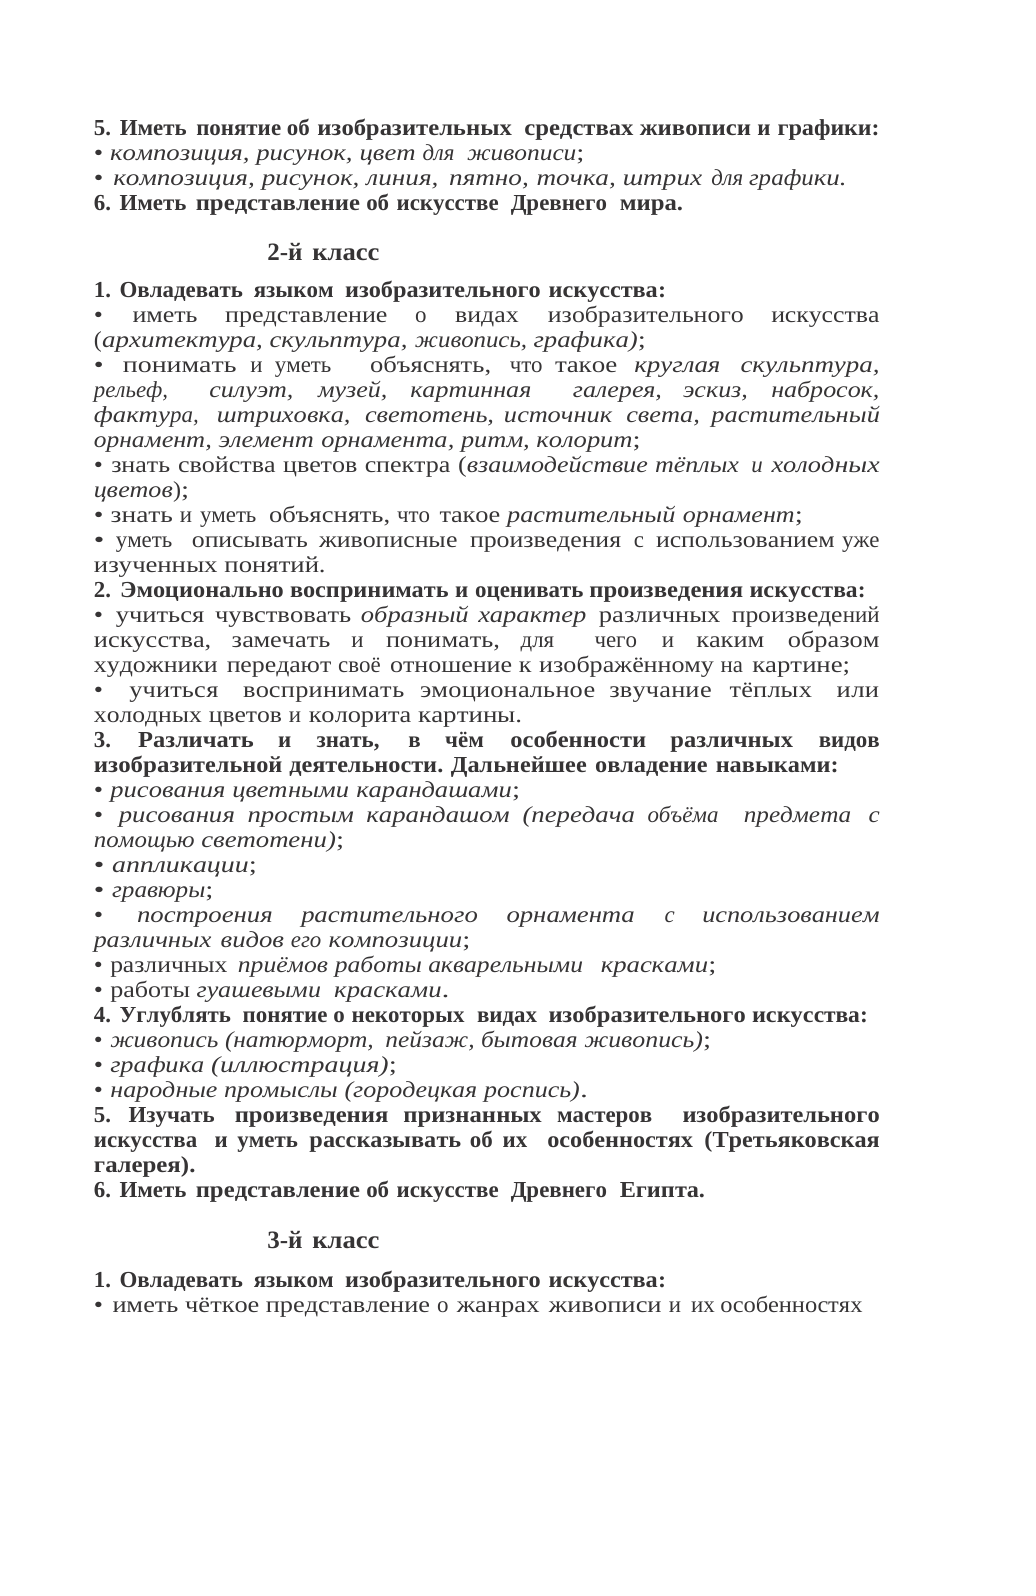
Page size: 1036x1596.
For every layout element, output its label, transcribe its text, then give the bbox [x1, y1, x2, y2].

text • учиться воспринимать эмоциональное звучание тёплых или холодных цветов и колорита картины. [94, 678, 879, 728]
text • уметь описывать живописные произведения с использованием уже изученных понятий. [94, 528, 880, 578]
text • учиться чувствовать образный характер различных произведений искусства, замечать и понимать, для чего и каким образом художники передают своё отношение к изображённому на картине; [94, 603, 880, 678]
text • народные промыслы (городецкая роспись). [94, 1078, 892, 1103]
text • живопись (натюрморт, пейзаж, бытовая живопись); [94, 1028, 892, 1053]
text 2. Эмоционально воспринимать и оценивать произведения искусства: [94, 578, 880, 603]
text 4. Углублять понятие о некоторых видах изобразительного искусства: [94, 1003, 880, 1028]
text 6. Иметь представление об искусстве Древнего мира. [94, 190, 892, 215]
text • иметь чёткое представление о жанрах живописи и их особенностях [94, 1293, 892, 1318]
text • аппликации; [94, 853, 892, 878]
text • композиция, рисунок, линия, пятно, точка, штрих для графики. [94, 165, 880, 190]
text • рисования цветными карандашами; [94, 778, 892, 803]
text 1. Овладевать языком изобразительного искусства: [94, 1267, 892, 1293]
text 3. Различать и знать, в чём особенности различных видов изобразительной деятельности. Дальнейшее овладение навыками: [94, 728, 880, 778]
text • знать и уметь объяснять, что такое растительный орнамент; [94, 503, 892, 528]
text 5. Иметь понятие об изобразительных средствах живописи и графики: [94, 115, 880, 140]
text 2-й класс [94, 237, 553, 266]
text • различных приёмов работы акварельными красками; [94, 953, 892, 978]
text 3-й класс [94, 1225, 553, 1254]
text • работы гуашевыми красками. [94, 978, 892, 1003]
text • знать свойства цветов спектра (взаимодействие тёплых и холодных цветов); [94, 453, 880, 503]
text • иметь представление о видах изобразительного искусства (архитектура, скульптура, живопись, графика); [94, 303, 880, 353]
text • понимать и уметь объяснять, что такое круглая скульптура, рельеф, силуэт, музей, картинная галерея, эскиз, набросок, фактура, штриховка, светотень, источник света, растительный орнамент, элемент орнамента, ритм, колорит; [94, 353, 880, 453]
text • композиция, рисунок, цвет для живописи; [94, 140, 892, 165]
text 6. Иметь представление об искусстве Древнего Египта. [94, 1178, 892, 1203]
text • построения растительного орнамента с использованием различных видов его композиции; [94, 903, 880, 953]
text • рисования простым карандашом (передача объёма предмета с помощью светотени); [94, 803, 880, 853]
text • графика (иллюстрация); [94, 1053, 892, 1078]
text 1. Овладевать языком изобразительного искусства: [94, 276, 892, 303]
text • гравюры; [94, 878, 892, 903]
text 5. Изучать произведения признанных мастеров изобразительного искусства и уметь рассказывать об их особенностях (Третьяковская галерея). [94, 1103, 880, 1178]
